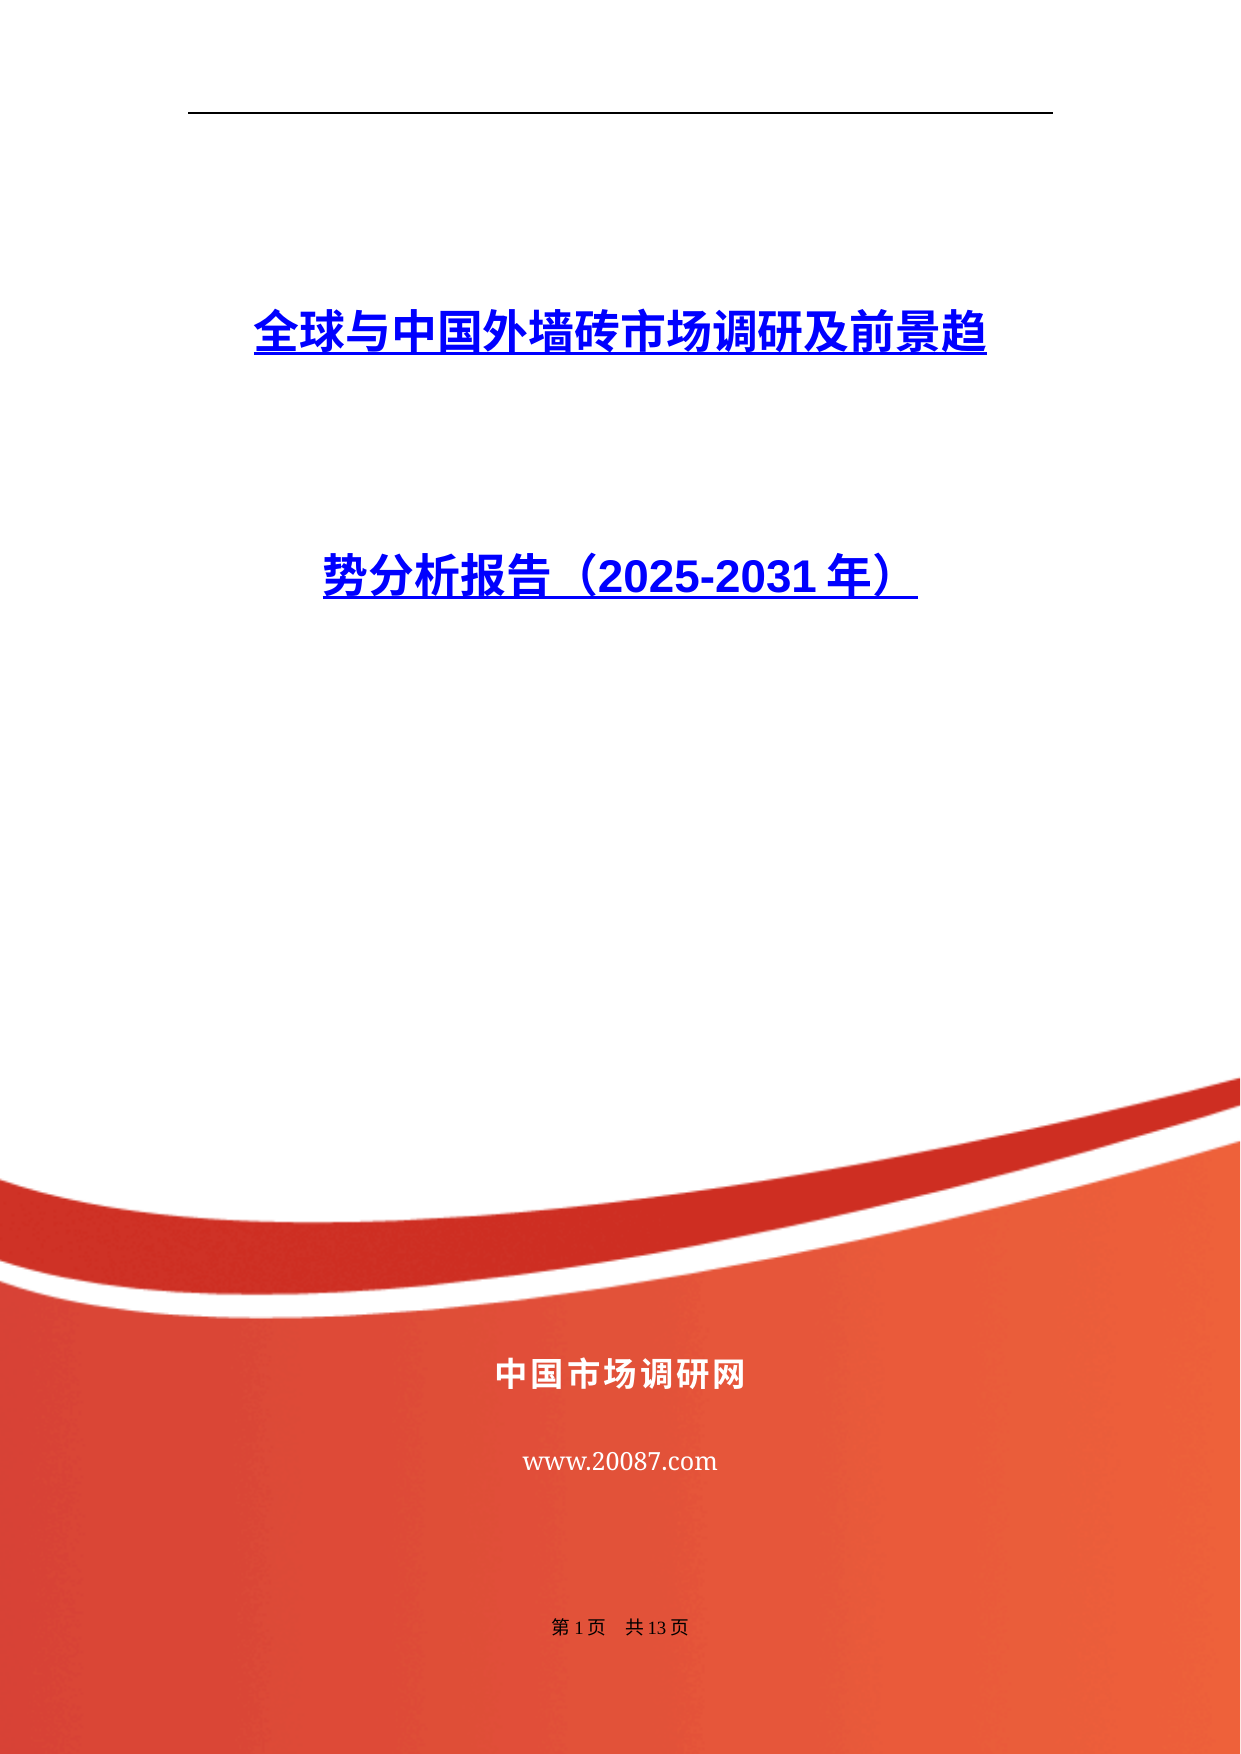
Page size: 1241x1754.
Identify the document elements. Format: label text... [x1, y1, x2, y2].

picture [0, 1006, 1241, 1754]
table_header 全球与中国外墙砖市场调研及前景趋势分析报告（2025-2031年） [188, 207, 1053, 773]
subtitle 中国市场调研网 [187, 1339, 1053, 1404]
text www.20087.com [187, 1428, 1053, 1493]
